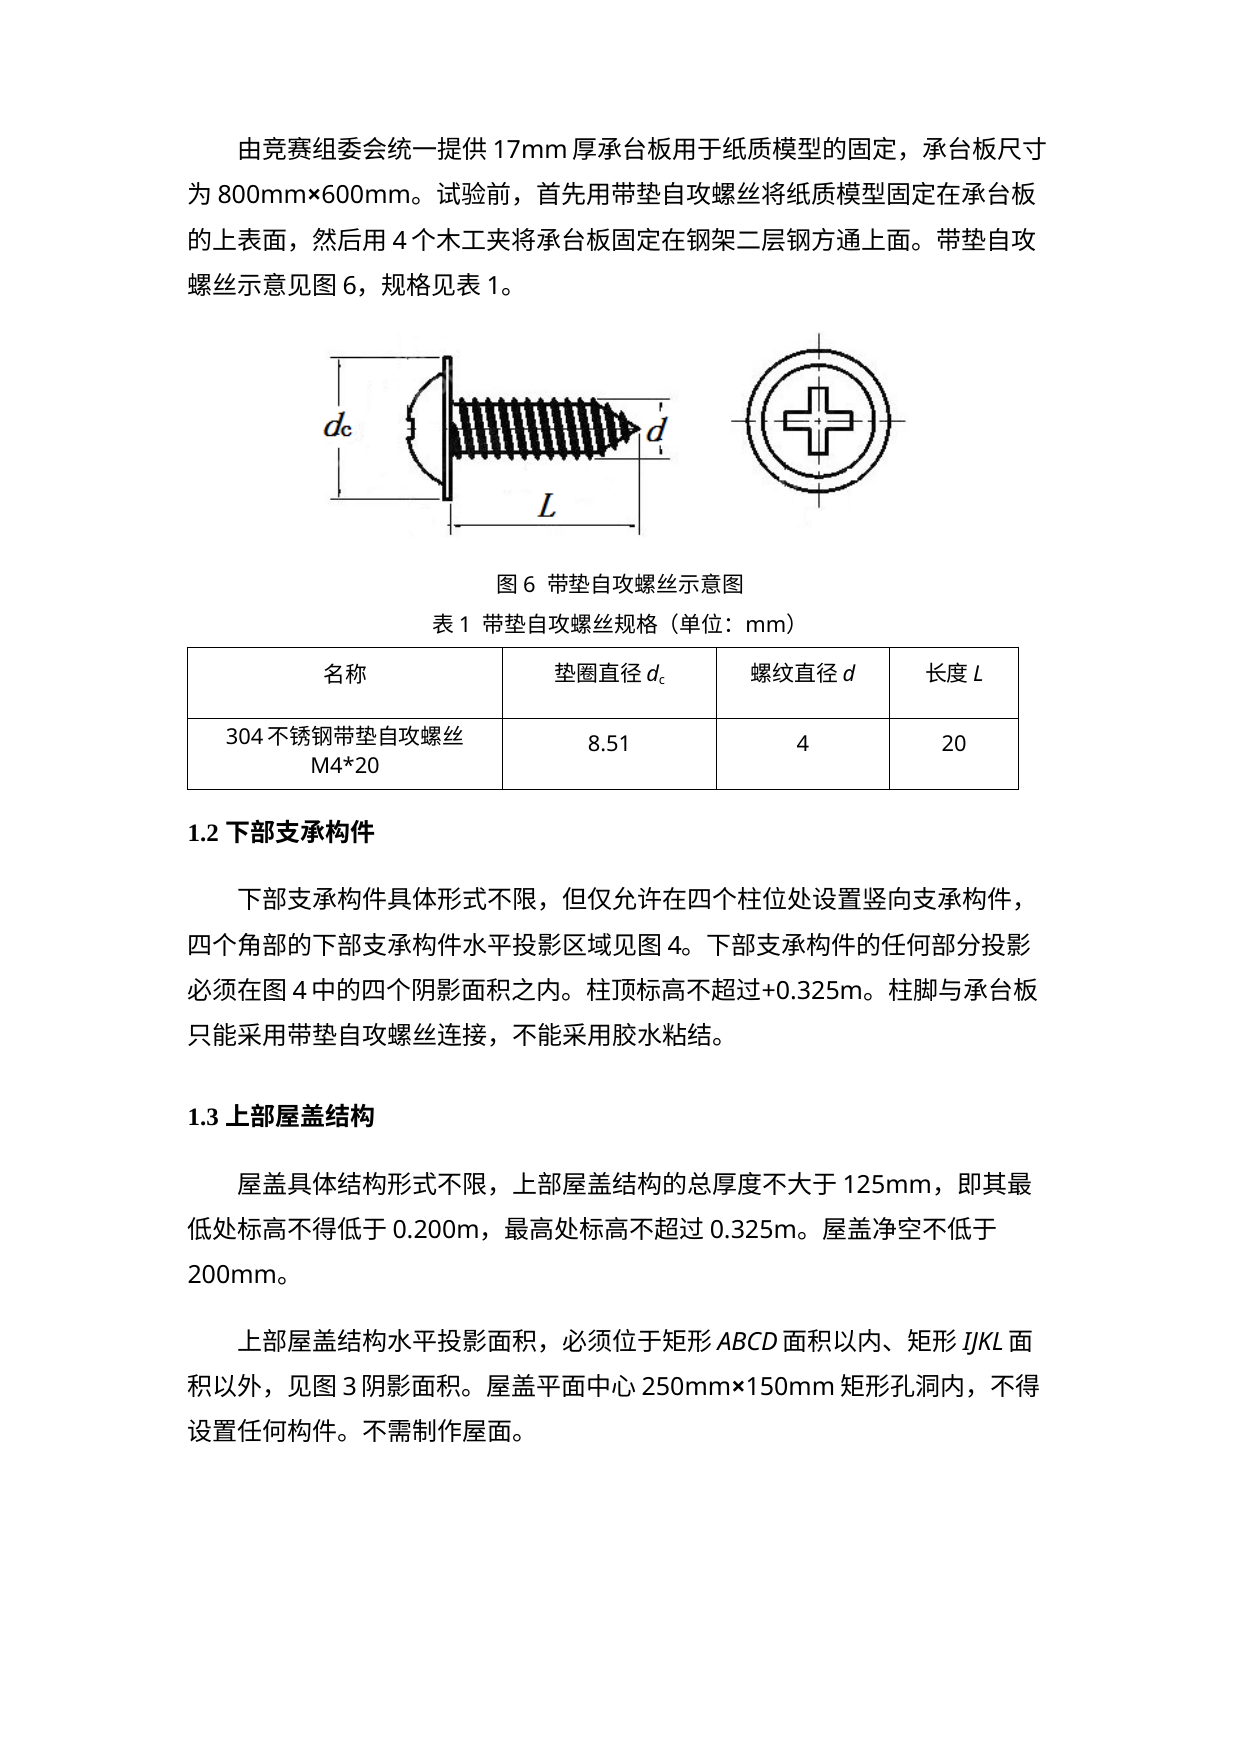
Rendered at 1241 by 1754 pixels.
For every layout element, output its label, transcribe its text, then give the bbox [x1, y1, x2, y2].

text 由竞赛组委会统一提供17mm厚承台板用于纸质模型的固定，承台板尺寸为800mm×600mm。试验前，首先用带垫自攻螺丝将纸质模型固定在承台板的上表面，然后用4个木工夹将承台板固定在钢架二层钢方通上面。带垫自攻螺丝示意见图6，规格见表1。 [187, 129, 1053, 302]
text 上部屋盖结构水平投影面积，必须位于矩形ABCD面积以内、矩形IJKL面积以外，见图3阴影面积。屋盖平面中心250mm×150mm矩形孔洞内，不得设置任何构件。不需制作屋面。 [187, 1321, 1053, 1448]
subtitle 1.2 下部支承构件 [187, 798, 1053, 863]
picture [320, 331, 920, 539]
table_header 垫圈直径dc [503, 648, 716, 718]
table_header 螺纹直径d [717, 648, 889, 718]
subtitle 1.3 上部屋盖结构 [187, 1082, 1053, 1147]
text 表1 带垫自攻螺丝规格（单位：mm） [187, 607, 1053, 639]
text 下部支承构件具体形式不限，但仅允许在四个柱位处设置竖向支承构件，四个角部的下部支承构件水平投影区域见图4。下部支承构件的任何部分投影必须在图4中的四个阴影面积之内。柱顶标高不超过+0.325m。柱脚与承台板只能采用带垫自攻螺丝连接，不能采用胶水粘结。 [187, 880, 1053, 1052]
text 图6 带垫自攻螺丝示意图 [187, 567, 1053, 599]
table_cell 20 [890, 719, 1018, 788]
text 屋盖具体结构形式不限，上部屋盖结构的总厚度不大于125mm，即其最低处标高不得低于0.200m，最高处标高不超过0.325m。屋盖净空不低于200mm。 [187, 1164, 1053, 1291]
table_header 长度L [890, 648, 1018, 718]
table_header 名称 [188, 648, 502, 718]
table_cell 4 [717, 719, 889, 788]
table_cell 8.51 [503, 719, 716, 788]
table_cell 304不锈钢带垫自攻螺丝M4*20 [188, 719, 502, 788]
